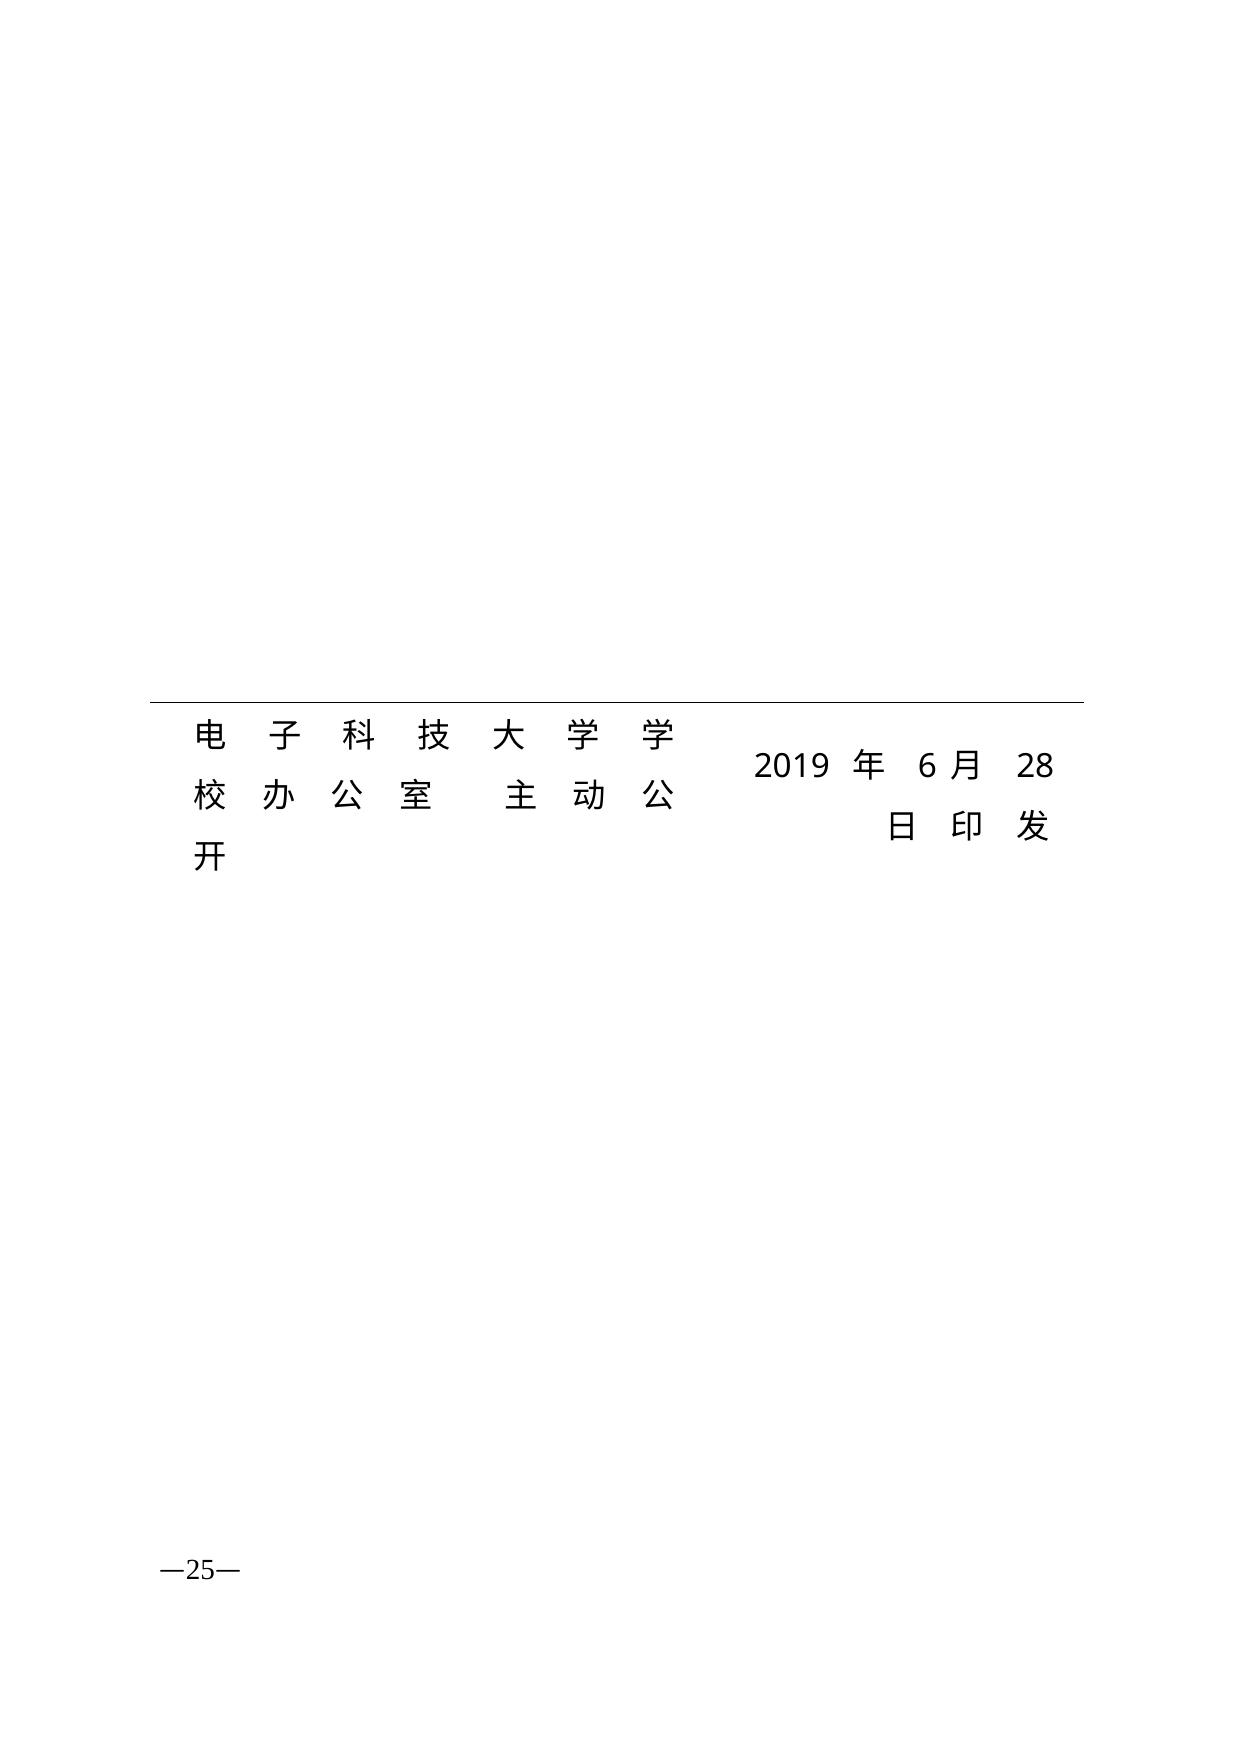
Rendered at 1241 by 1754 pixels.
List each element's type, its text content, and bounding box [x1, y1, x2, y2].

table_header 2019年6月28日印发 [709, 703, 1084, 884]
table_header 电子科技大学学校办公室 主动公开 [150, 703, 708, 884]
